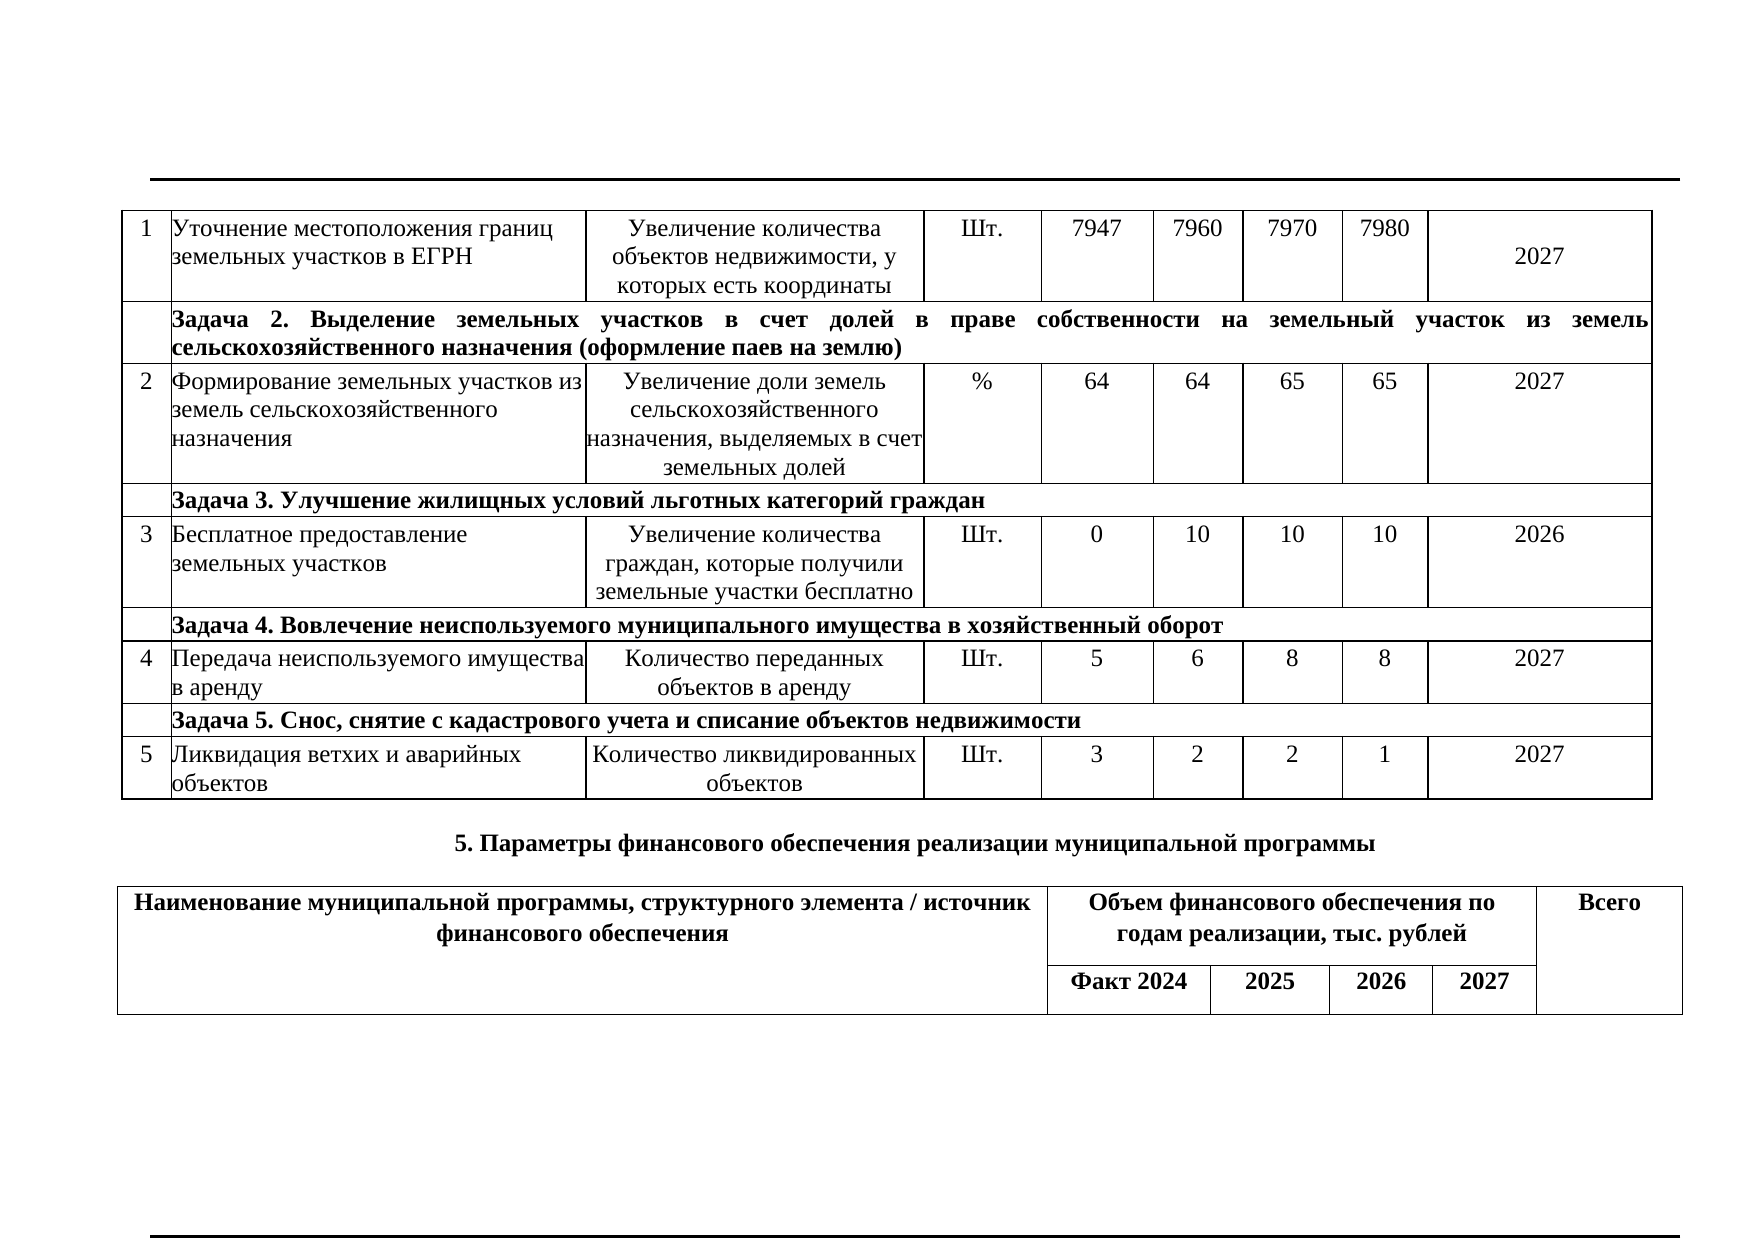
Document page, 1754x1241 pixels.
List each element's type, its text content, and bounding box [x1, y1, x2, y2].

table_cell Количество ликвидированных объектов [587, 737, 923, 798]
table_cell Шт. [925, 211, 1041, 301]
table_cell 0 [1042, 517, 1153, 607]
table_cell Шт. [925, 642, 1041, 702]
table_cell Уточнение местоположения границ земельных участков в ЕГРН [172, 211, 585, 301]
table_cell 4 [123, 642, 171, 702]
table_cell 3 [1042, 737, 1153, 798]
table_cell 1 [123, 211, 171, 301]
table_cell 8 [1244, 642, 1342, 702]
table_cell % [925, 364, 1041, 482]
table_cell 1 [1343, 737, 1427, 798]
table_cell 8 [1343, 642, 1427, 702]
table_cell 6 [1154, 642, 1242, 702]
table_cell 65 [1343, 364, 1427, 482]
table_cell Бесплатное предоставление земельных участков [172, 517, 585, 607]
table_cell Передача неиспользуемого имущества в аренду [172, 642, 585, 702]
table_cell 2026 [1429, 517, 1651, 607]
table_cell [123, 302, 171, 363]
table_cell Факт 2024 [1048, 966, 1210, 1014]
table_cell 5 [1042, 642, 1153, 702]
table_cell 64 [1154, 364, 1242, 482]
table_cell Формирование земельных участков из земель сельскохозяйственного назначения [172, 364, 585, 482]
table_cell 2027 [1429, 211, 1651, 301]
table_cell Увеличение количества объектов недвижимости, у которых есть координаты [587, 211, 923, 301]
table_cell [123, 704, 171, 736]
table_cell 7947 [1042, 211, 1153, 301]
table_cell 10 [1244, 517, 1342, 607]
table_cell 65 [1244, 364, 1342, 482]
table_cell Задача 5. Снос, снятие с кадастрового учета и списание объектов недвижимости [172, 704, 1651, 736]
table_cell 7970 [1244, 211, 1342, 301]
table_cell 64 [1042, 364, 1153, 482]
table_cell 10 [1343, 517, 1427, 607]
table_cell Увеличение количества граждан, которые получили земельные участки бесплатно [587, 517, 923, 607]
table_cell 2026 [1330, 966, 1432, 1014]
table_cell 2027 [1433, 966, 1536, 1014]
table_cell 2027 [1429, 642, 1651, 702]
table_cell 2 [1154, 737, 1242, 798]
table_cell 3 [123, 517, 171, 607]
table_cell [123, 484, 171, 516]
table_cell Шт. [925, 737, 1041, 798]
table_cell 2 [123, 364, 171, 482]
table_header Всего [1537, 887, 1682, 1014]
table_cell 2025 [1211, 966, 1329, 1014]
table_cell Увеличение доли земель сельскохозяйственного назначения, выделяемых в счет земельных долей [587, 364, 923, 482]
table_cell 5 [123, 737, 171, 798]
text 5. Параметры финансового обеспечения реализации муниципальной программы [150, 828, 1680, 857]
table_cell Задача 4. Вовлечение неиспользуемого муниципального имущества в хозяйственный оборот [172, 608, 1651, 640]
table_cell 2027 [1429, 737, 1651, 798]
table_header Объем финансового обеспечения по годам реализации, тыс. рублей [1048, 887, 1536, 965]
table_cell 10 [1154, 517, 1242, 607]
table_cell 7980 [1343, 211, 1427, 301]
table_cell Ликвидация ветхих и аварийных объектов [172, 737, 585, 798]
table_cell [123, 608, 171, 640]
table_cell Количество переданных объектов в аренду [587, 642, 923, 702]
table_header Наименование муниципальной программы, структурного элемента / источник финансового обеспечения [118, 887, 1047, 1014]
table_cell 7960 [1154, 211, 1242, 301]
table_cell Задача 3. Улучшение жилищных условий льготных категорий граждан [172, 484, 1651, 516]
table_cell 2027 [1429, 364, 1651, 482]
table_cell Шт. [925, 517, 1041, 607]
table_cell 2 [1244, 737, 1342, 798]
table_cell Задача 2. Выделение земельных участков в счет долей в праве собственности на земельный участок из земель сельскохозяйственного назначения (оформление паев на землю) [172, 302, 1651, 363]
